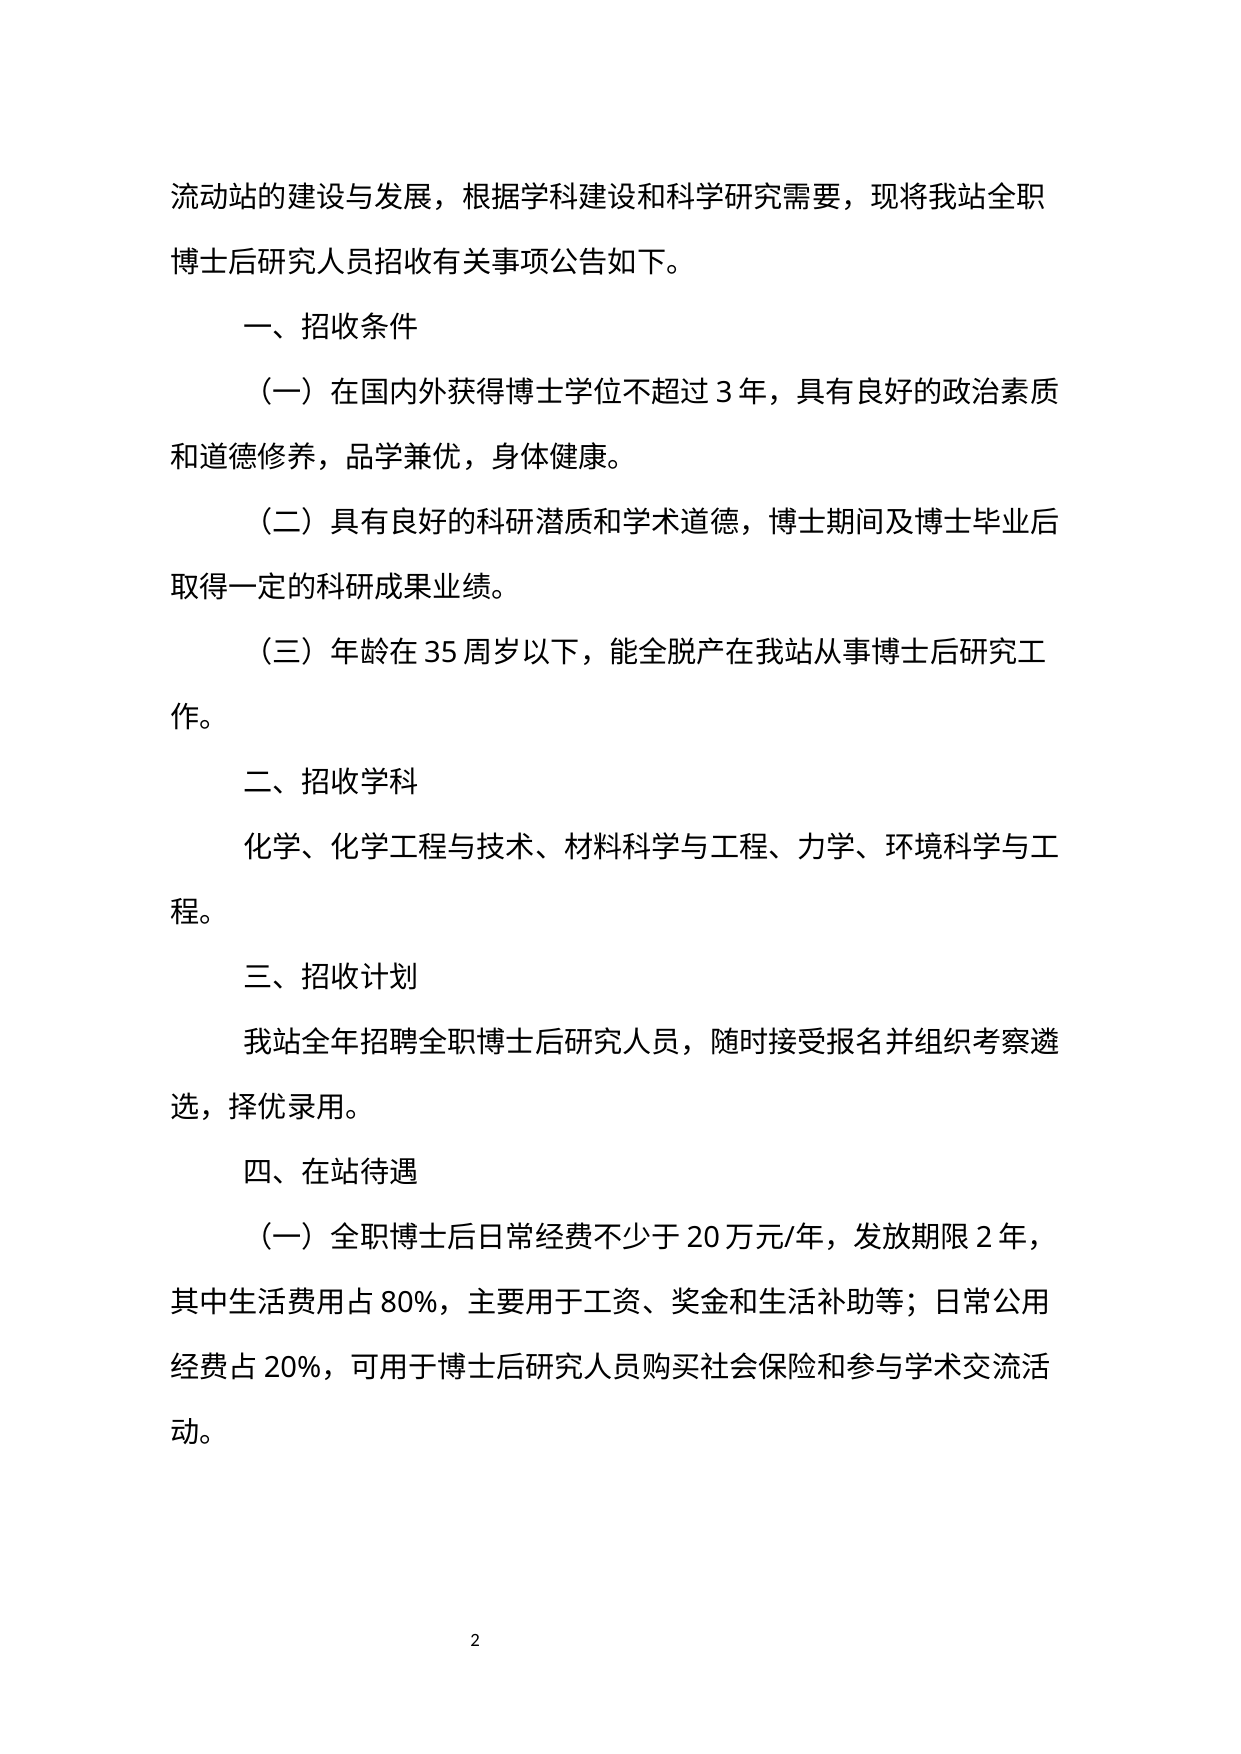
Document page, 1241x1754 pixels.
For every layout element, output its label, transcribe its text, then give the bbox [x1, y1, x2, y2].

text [170, 162, 1070, 292]
text （一）全职博士后日常经费不少于20万元/年，发放期限2年，其中生活费用占80%，主要用于工资、奖金和生活补助等；日常公用经费占20%，可用于博士后研究人员购买社会保险和参与学术交流活动。 [170, 1202, 1070, 1462]
text 我站全年招聘全职博士后研究人员，随时接受报名并组织考察遴选，择优录用。 [170, 1007, 1070, 1137]
text （二）具有良好的科研潜质和学术道德，博士期间及博士毕业后取得一定的科研成果业绩。 [170, 487, 1070, 617]
text 四、在站待遇 [170, 1137, 1070, 1202]
text （三）年龄在35周岁以下，能全脱产在我站从事博士后研究工作。 [170, 617, 1070, 747]
text （一）在国内外获得博士学位不超过3年，具有良好的政治素质和道德修养，品学兼优，身体健康。 [170, 357, 1070, 487]
text 化学、化学工程与技术、材料科学与工程、力学、环境科学与工程。 [170, 812, 1070, 942]
text 一、招收条件 [170, 292, 1070, 357]
text 三、招收计划 [170, 942, 1070, 1007]
text 二、招收学科 [170, 747, 1070, 812]
